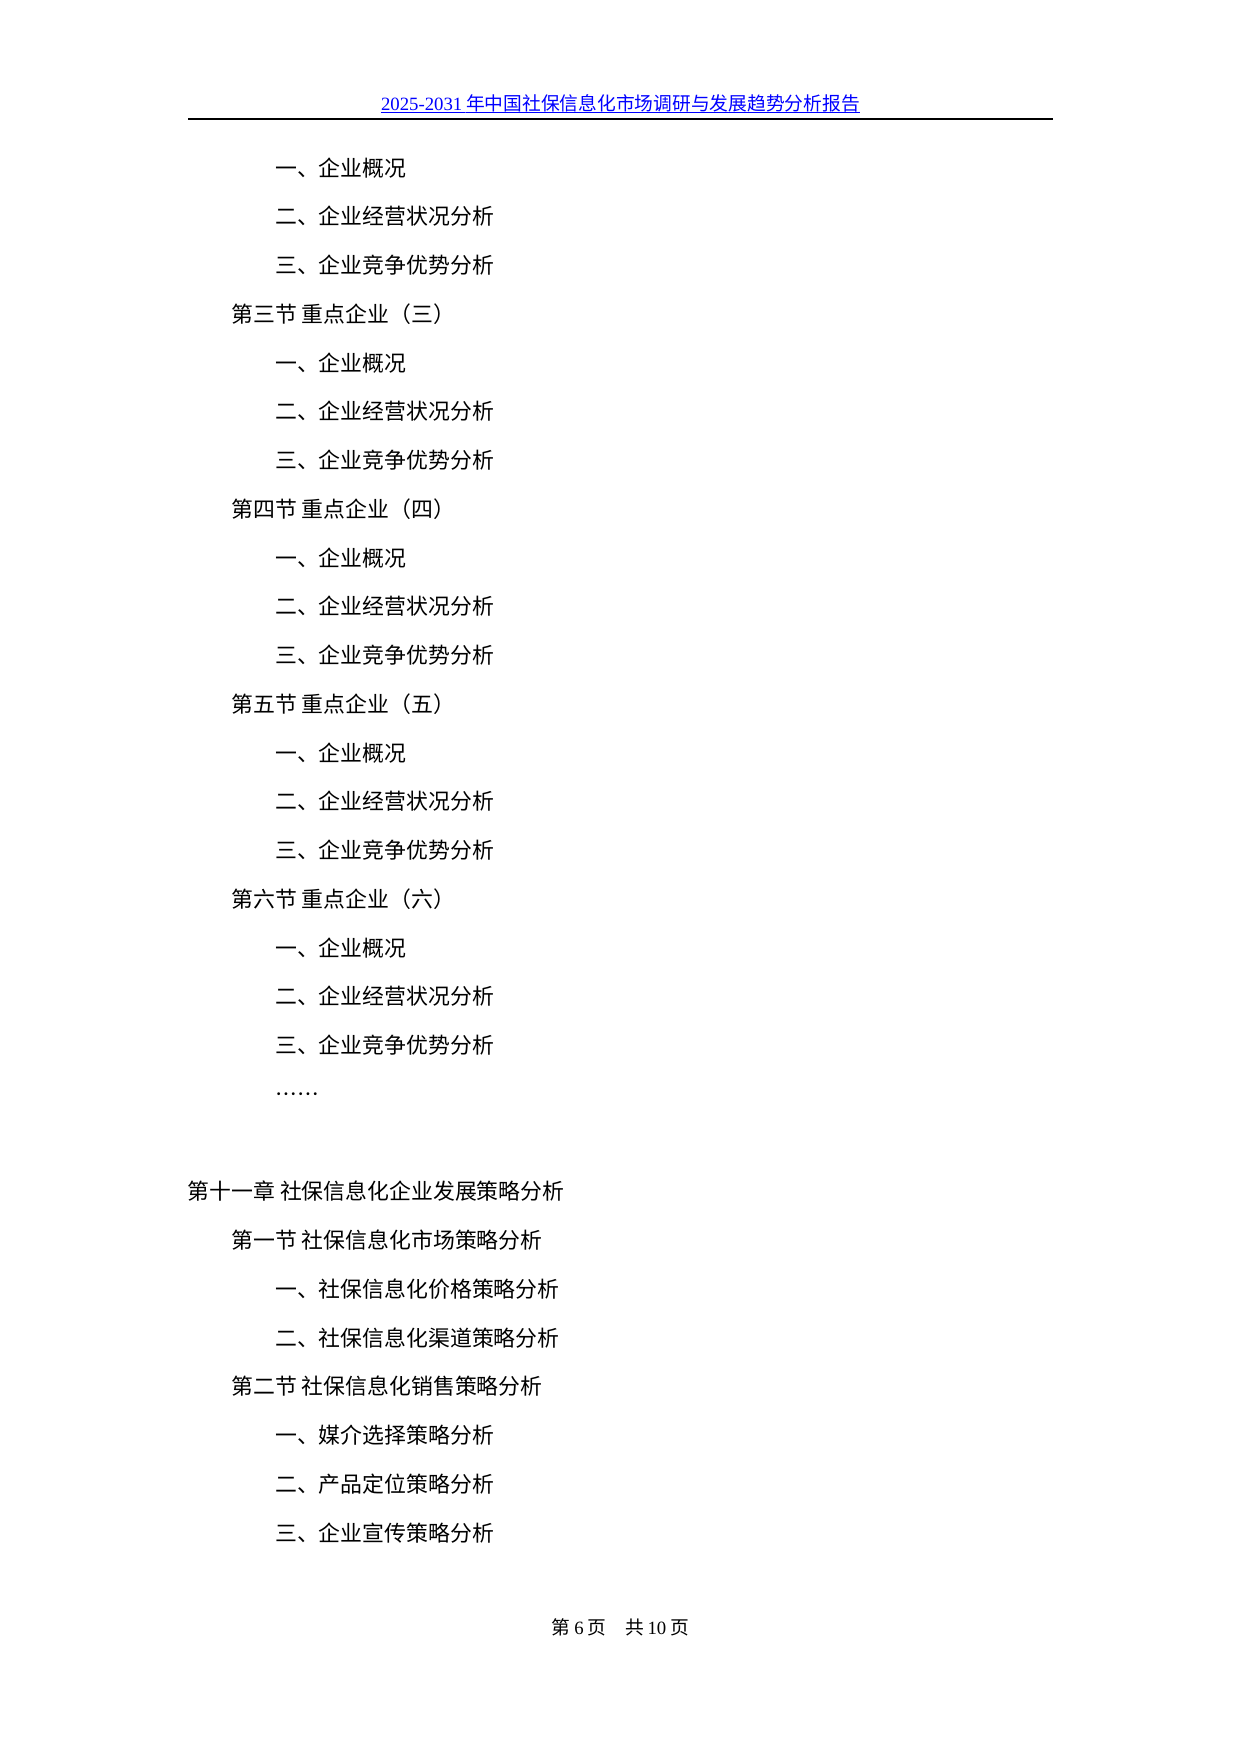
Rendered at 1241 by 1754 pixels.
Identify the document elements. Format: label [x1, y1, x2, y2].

text [187, 150, 1053, 1548]
